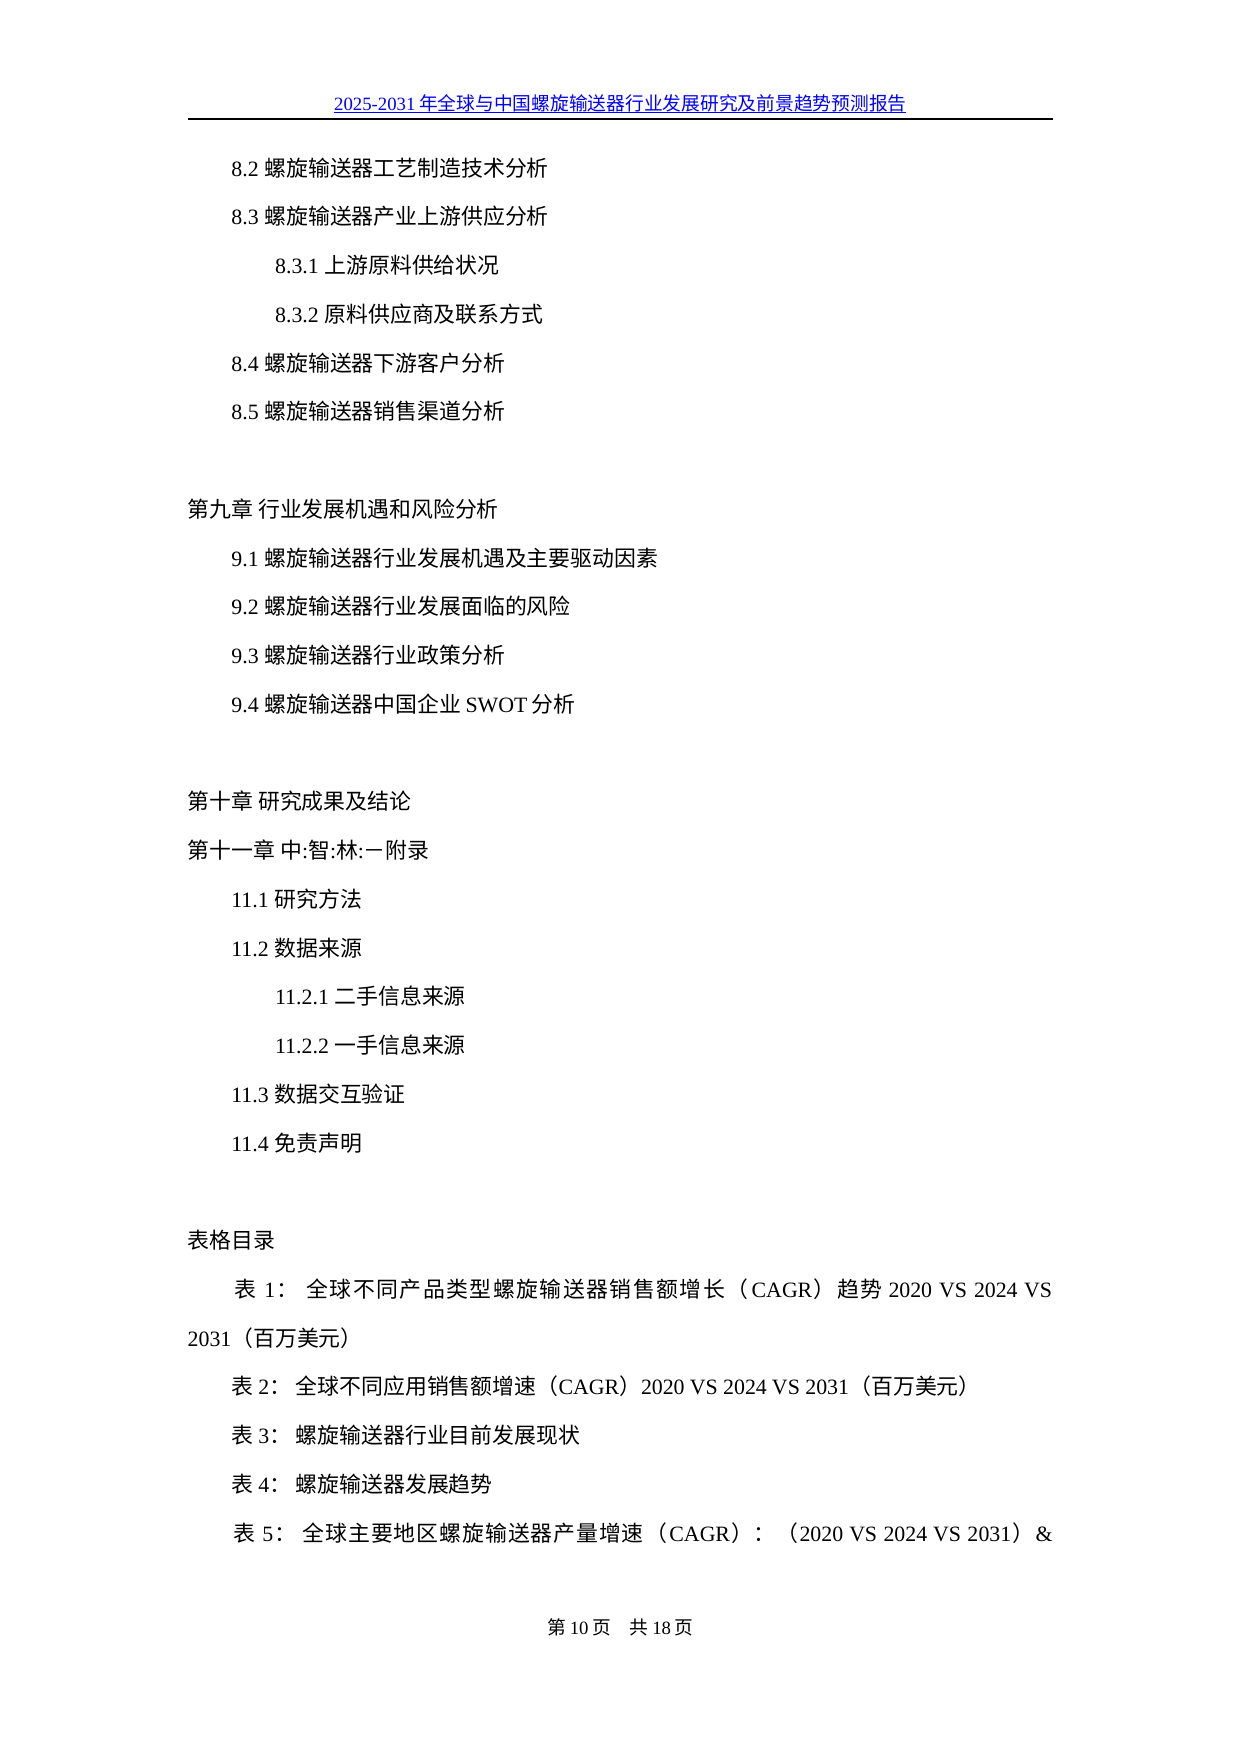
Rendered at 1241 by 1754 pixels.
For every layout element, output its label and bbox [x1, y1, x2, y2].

text [187, 150, 1053, 1548]
